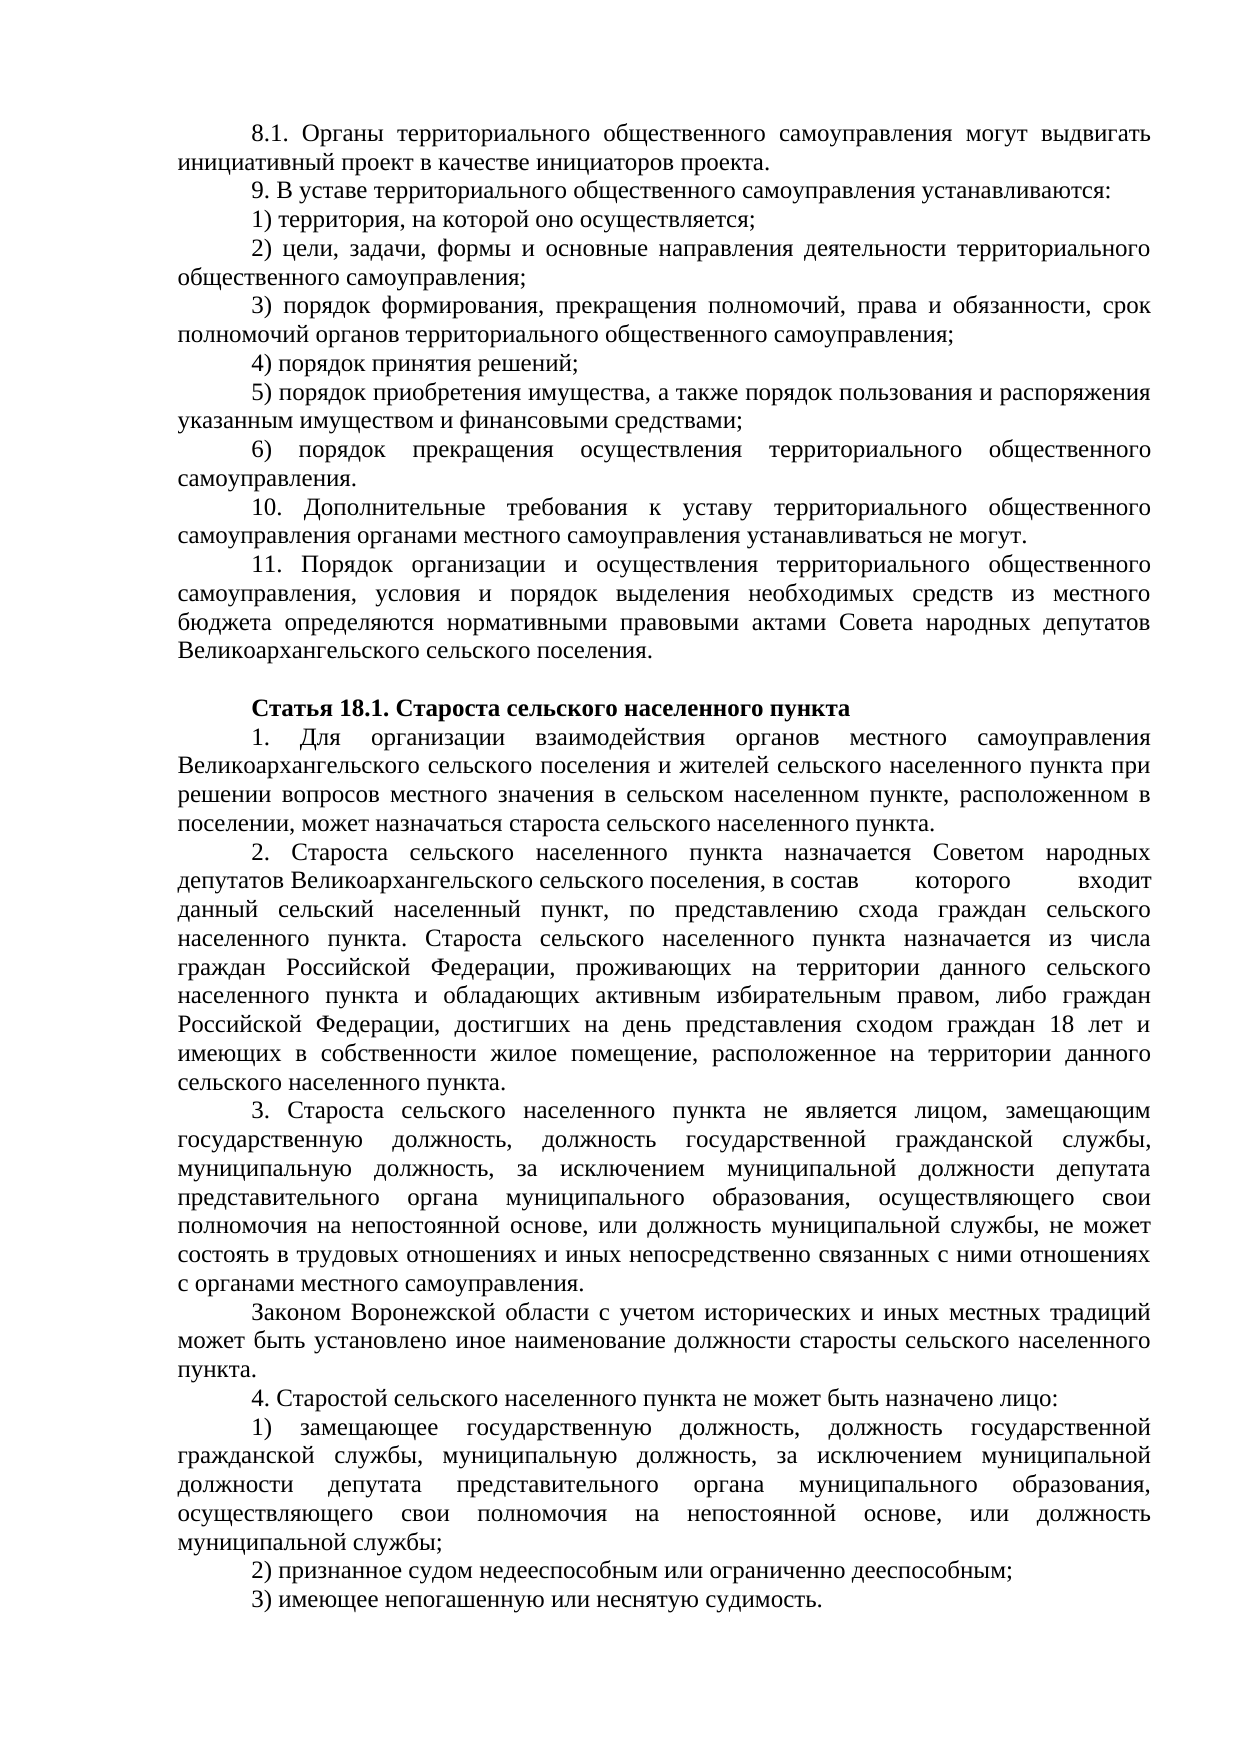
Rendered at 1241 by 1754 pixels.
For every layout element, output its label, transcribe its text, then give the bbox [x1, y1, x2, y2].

text 10. Дополнительные требования к уставу территориального общественного самоуправления органами местного самоуправления устанавливаться не могут. [177, 492, 1152, 549]
text 9. В уставе территориального общественного самоуправления устанавливаются: [177, 176, 1152, 204]
text 2. Староста сельского населенного пункта назначается Советом народных депутатов Великоархангельского сельского поселения, в состав которого входит данный сельский населенный пункт, по представлению схода граждан сельского населенного пункта. Староста сельского населенного пункта назначается из числа граждан Российской Федерации, проживающих на территории данного сельского населенного пункта и обладающих активным избирательным правом, либо граждан Российской Федерации, достигших на день представления сходом граждан 18 лет и имеющих в собственности жилое помещение, расположенное на территории данного сельского населенного пункта. [177, 837, 1152, 1096]
text 8.1. Органы территориального общественного самоуправления могут выдвигать инициативный проект в качестве инициаторов проекта. [177, 118, 1152, 176]
text Статья 18.1. Староста сельского населенного пункта [177, 693, 1152, 722]
text 1) территория, на которой оно осуществляется; [177, 204, 1152, 233]
text 1. Для организации взаимодействия органов местного самоуправления Великоархангельского сельского поселения и жителей сельского населенного пункта при решении вопросов местного значения в сельском населенном пункте, расположенном в поселении, может назначаться староста сельского населенного пункта. [177, 722, 1152, 837]
text 4) порядок принятия решений; [177, 348, 1152, 377]
text 11. Порядок организации и осуществления территориального общественного самоуправления, условия и порядок выделения необходимых средств из местного бюджета определяются нормативными правовыми актами Совета народных депутатов Великоархангельского сельского поселения. [177, 549, 1152, 664]
text 6) порядок прекращения осуществления территориального общественного самоуправления. [177, 434, 1152, 492]
text 3) имеющее непогашенную или неснятую судимость. [177, 1584, 1152, 1613]
text 1) замещающее государственную должность, должность государственной гражданской службы, муниципальную должность, за исключением муниципальной должности депутата представительного органа муниципального образования, осуществляющего свои полномочия на непостоянной основе, или должность муниципальной службы; [177, 1412, 1152, 1556]
text 2) признанное судом недееспособным или ограниченно дееспособным; [177, 1556, 1152, 1584]
text 5) порядок приобретения имущества, а также порядок пользования и распоряжения указанным имуществом и финансовыми средствами; [177, 377, 1152, 434]
text 3) порядок формирования, прекращения полномочий, права и обязанности, срок полномочий органов территориального общественного самоуправления; [177, 291, 1152, 348]
text Законом Воронежской области с учетом исторических и иных местных традиций может быть установлено иное наименование должности старосты сельского населенного пункта. [177, 1297, 1152, 1383]
text 4. Старостой сельского населенного пункта не может быть назначено лицо: [177, 1383, 1152, 1412]
text 2) цели, задачи, формы и основные направления деятельности территориального общественного самоуправления; [177, 233, 1152, 291]
text 3. Староста сельского населенного пункта не является лицом, замещающим государственную должность, должность государственной гражданской службы, муниципальную должность, за исключением муниципальной должности депутата представительного органа муниципального образования, осуществляющего свои полномочия на непостоянной основе, или должность муниципальной службы, не может состоять в трудовых отношениях и иных непосредственно связанных с ними отношениях с органами местного самоуправления. [177, 1096, 1152, 1297]
